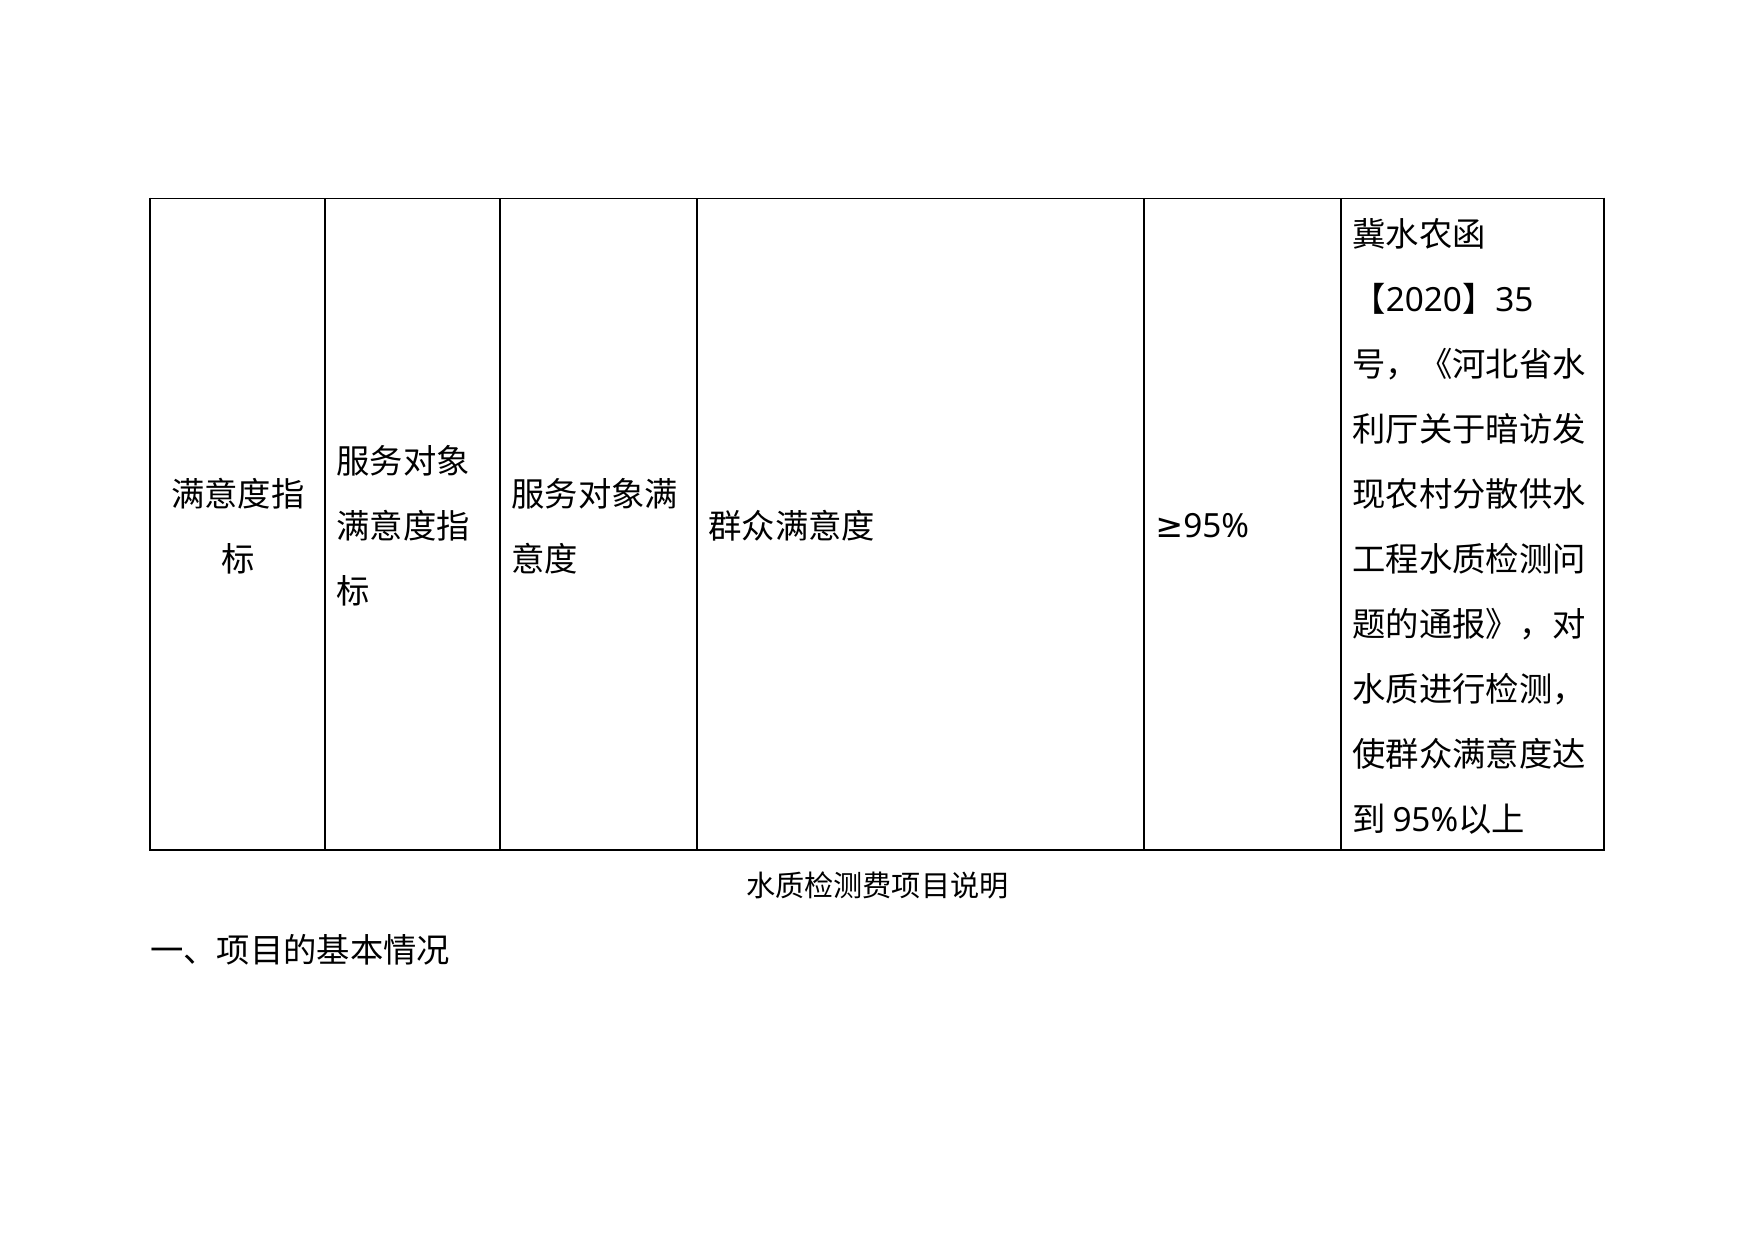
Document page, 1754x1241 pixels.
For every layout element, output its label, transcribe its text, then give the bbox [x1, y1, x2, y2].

table_cell 服务对象满意度指标 [326, 199, 499, 849]
table_cell 服务对象满意度 [501, 199, 696, 849]
table_cell 冀水农函【2020】35号，《河北省水利厅关于暗访发现农村分散供水工程水质检测问题的通报》，对水质进行检测，使群众满意度达到95%以上 [1342, 199, 1603, 849]
text 一、项目的基本情况 [150, 916, 1604, 981]
table_cell ≥95% [1145, 199, 1340, 849]
table_cell 群众满意度 [698, 199, 1143, 849]
text 水质检测费项目说明 [150, 851, 1604, 916]
table_cell 满意度指标 [151, 199, 324, 849]
